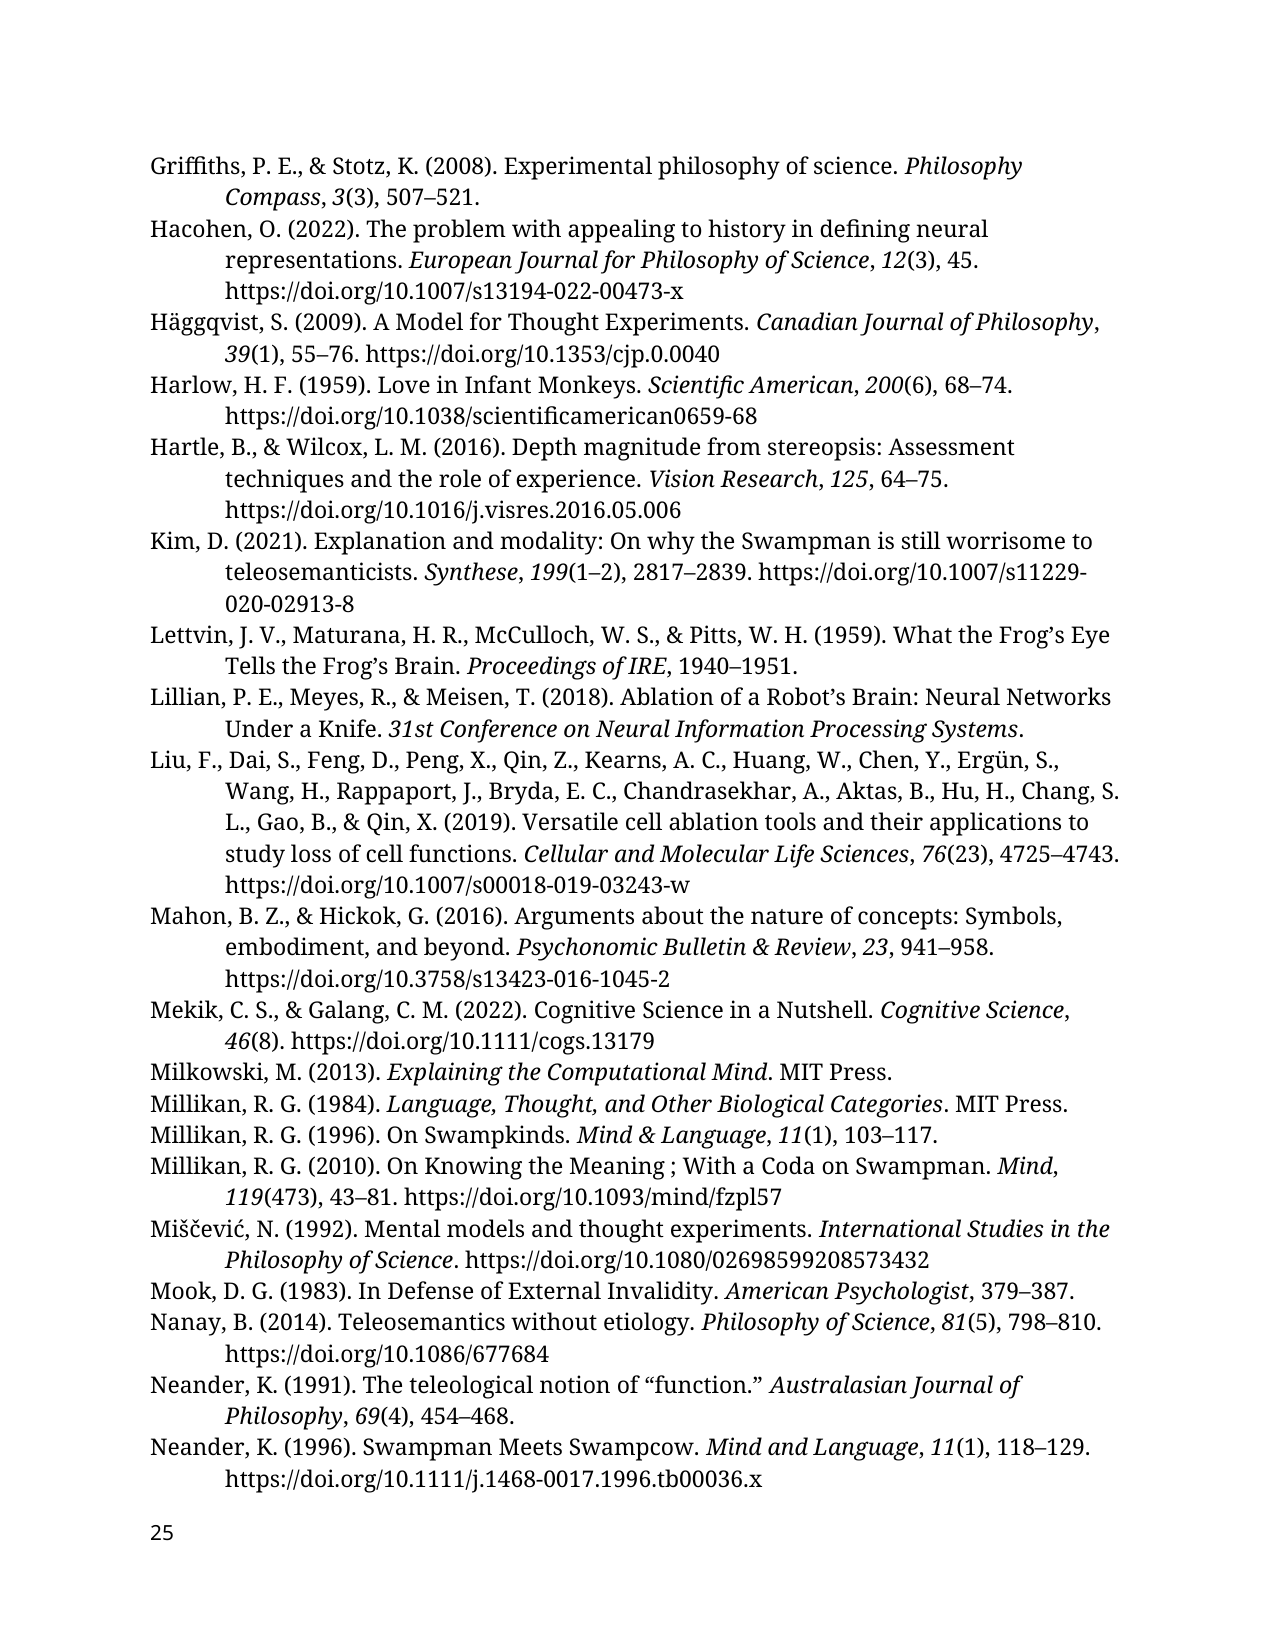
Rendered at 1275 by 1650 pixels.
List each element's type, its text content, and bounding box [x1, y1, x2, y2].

text Hacohen, O. (2022). The problem with appealing to history in defining neural representations. European Journal for Philosophy of Science, 12(3), 45. https://doi.org/10.1007/s13194-022-00473-x [150, 212, 1125, 306]
text Mook, D. G. (1983). In Defense of External Invalidity. American Psychologist, 379–387. [150, 1275, 1125, 1306]
text Miščević, N. (1992). Mental models and thought experiments. International Studies in the Philosophy of Science. https://doi.org/10.1080/02698599208573432 [150, 1212, 1125, 1275]
text Liu, F., Dai, S., Feng, D., Peng, X., Qin, Z., Kearns, A. C., Huang, W., Chen, Y., Ergün, S., Wang, H., Rappaport, J., Bryda, E. C., Chandrasekhar, A., Aktas, B., Hu, H., Chang, S. L., Gao, B., & Qin, X. (2019). Versatile cell ablation tools and their applications to study loss of cell functions. Cellular and Molecular Life Sciences, 76(23), 4725–4743. https://doi.org/10.1007/s00018-019-03243-w [150, 744, 1125, 900]
text Millikan, R. G. (2010). On Knowing the Meaning ; With a Coda on Swampman. Mind, 119(473), 43–81. https://doi.org/10.1093/mind/fzpl57 [150, 1150, 1125, 1212]
text Mekik, C. S., & Galang, C. M. (2022). Cognitive Science in a Nutshell. Cognitive Science, 46(8). https://doi.org/10.1111/cogs.13179 [150, 994, 1125, 1056]
text Neander, K. (1996). Swampman Meets Swampcow. Mind and Language, 11(1), 118–129. https://doi.org/10.1111/j.1468-0017.1996.tb00036.x [150, 1431, 1125, 1494]
text Harlow, H. F. (1959). Love in Infant Monkeys. Scientific American, 200(6), 68–74. https://doi.org/10.1038/scientificamerican0659-68 [150, 369, 1125, 431]
text Hartle, B., & Wilcox, L. M. (2016). Depth magnitude from stereopsis: Assessment techniques and the role of experience. Vision Research, 125, 64–75. https://doi.org/10.1016/j.visres.2016.05.006 [150, 431, 1125, 525]
text Mahon, B. Z., & Hickok, G. (2016). Arguments about the nature of concepts: Symbols, embodiment, and beyond. Psychonomic Bulletin & Review, 23, 941–958. https://doi.org/10.3758/s13423-016-1045-2 [150, 900, 1125, 994]
text Millikan, R. G. (1996). On Swampkinds. Mind & Language, 11(1), 103–117. [150, 1119, 1125, 1150]
text Nanay, B. (2014). Teleosemantics without etiology. Philosophy of Science, 81(5), 798–810. https://doi.org/10.1086/677684 [150, 1306, 1125, 1369]
text Lettvin, J. V., Maturana, H. R., McCulloch, W. S., & Pitts, W. H. (1959). What the Frog’s Eye Tells the Frog’s Brain. Proceedings of IRE, 1940–1951. [150, 619, 1125, 681]
text Häggqvist, S. (2009). A Model for Thought Experiments. Canadian Journal of Philosophy, 39(1), 55–76. https://doi.org/10.1353/cjp.0.0040 [150, 306, 1125, 369]
text Griffiths, P. E., & Stotz, K. (2008). Experimental philosophy of science. Philosophy Compass, 3(3), 507–521. [150, 150, 1125, 212]
text Lillian, P. E., Meyes, R., & Meisen, T. (2018). Ablation of a Robot’s Brain: Neural Networks Under a Knife. 31st Conference on Neural Information Processing Systems. [150, 681, 1125, 744]
text Neander, K. (1991). The teleological notion of “function.” Australasian Journal of Philosophy, 69(4), 454–468. [150, 1369, 1125, 1431]
text Millikan, R. G. (1984). Language, Thought, and Other Biological Categories. MIT Press. [150, 1087, 1125, 1119]
text Milkowski, M. (2013). Explaining the Computational Mind. MIT Press. [150, 1056, 1125, 1087]
text Kim, D. (2021). Explanation and modality: On why the Swampman is still worrisome to teleosemanticists. Synthese, 199(1–2), 2817–2839. https://doi.org/10.1007/s11229-020-02913-8 [150, 525, 1125, 619]
